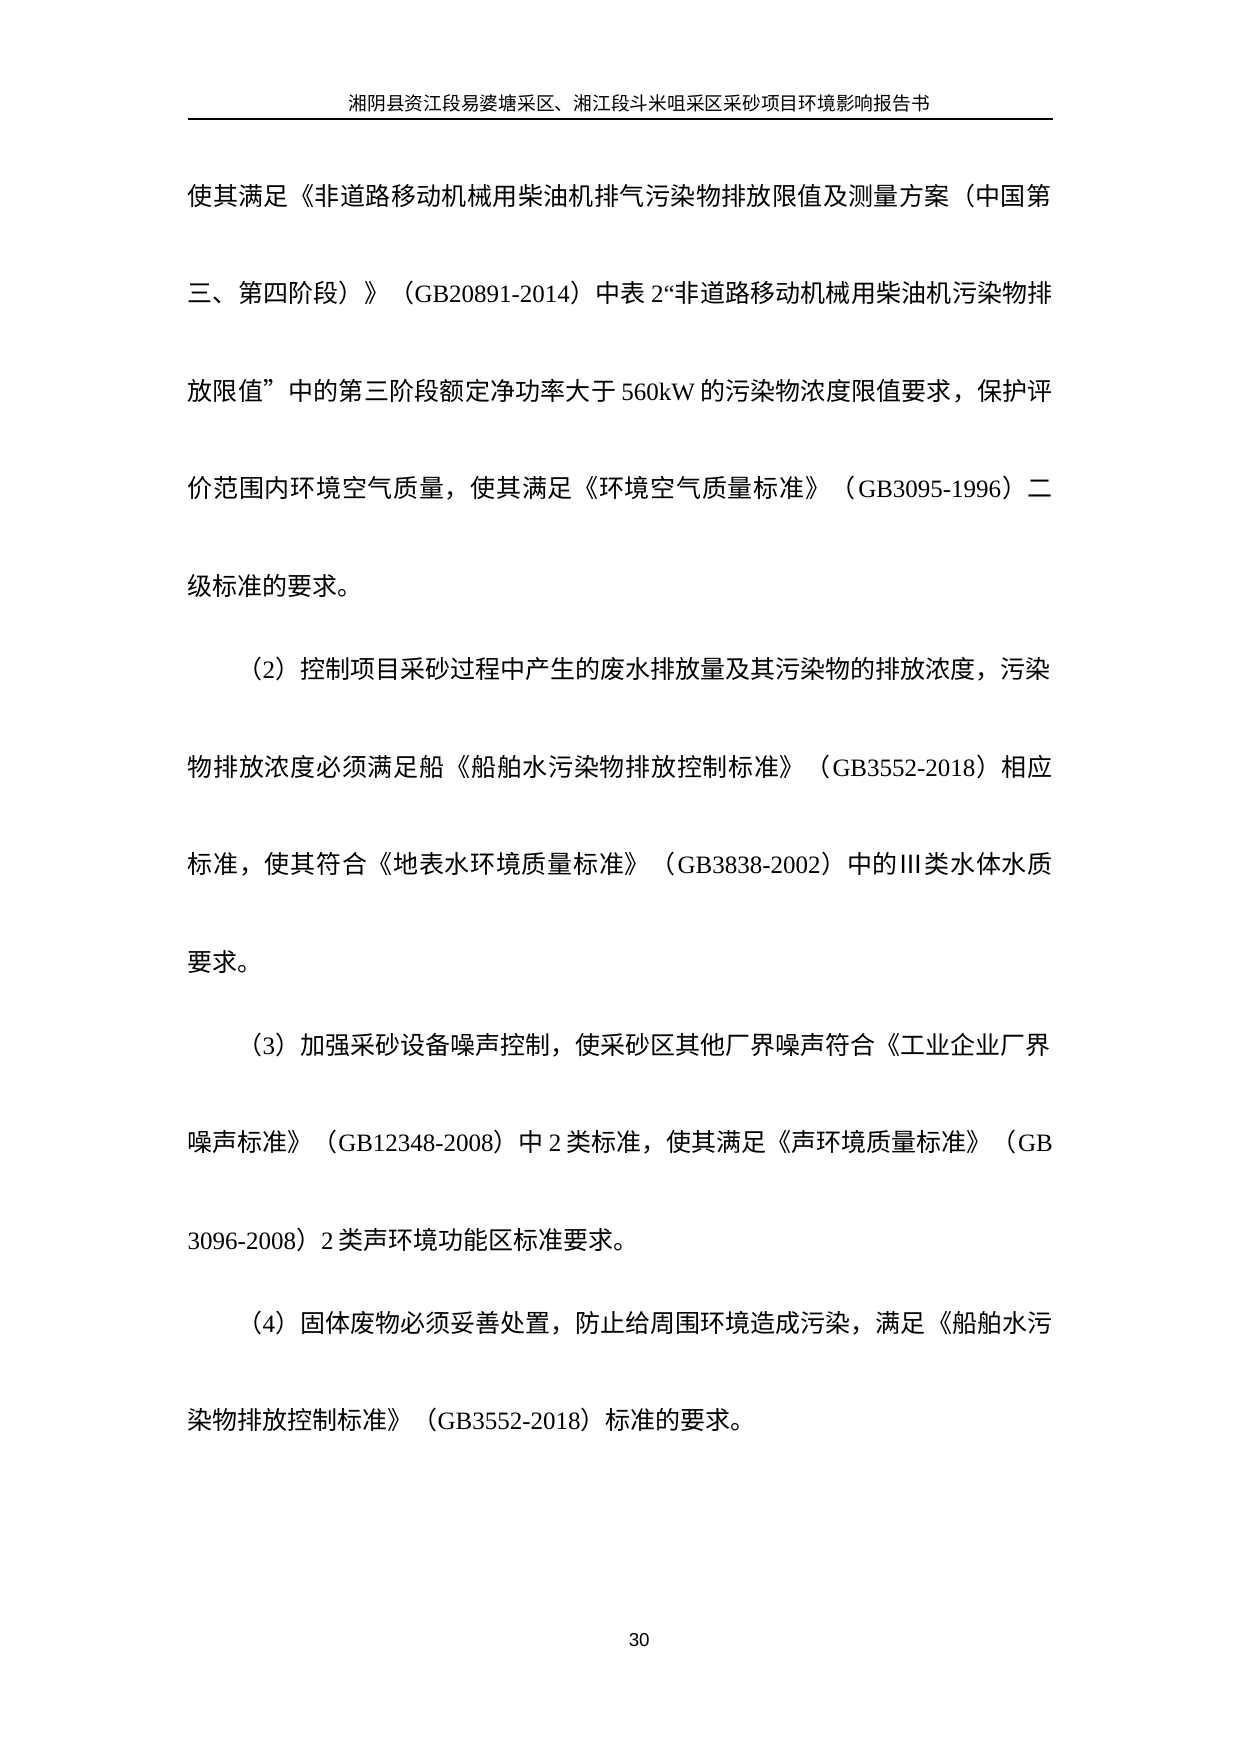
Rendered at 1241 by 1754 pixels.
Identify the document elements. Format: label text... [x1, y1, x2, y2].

text （4）固体废物必须妥善处置，防止给周围环境造成污染，满足《船舶水污染物排放控制标准》（GB3552-2018）标准的要求。 [187, 1289, 1053, 1451]
text （2）控制项目采砂过程中产生的废水排放量及其污染物的排放浓度，污染物排放浓度必须满足船《船舶水污染物排放控制标准》（GB3552-2018）相应标准，使其符合《地表水环境质量标准》（GB3838-2002）中的Ⅲ类水体水质要求。 [187, 635, 1053, 993]
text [187, 162, 1053, 617]
text （3）加强采砂设备噪声控制，使采砂区其他厂界噪声符合《工业企业厂界噪声标准》（GB12348-2008）中2类标准，使其满足《声环境质量标准》（GB 3096-2008）2类声环境功能区标准要求。 [187, 1011, 1053, 1271]
